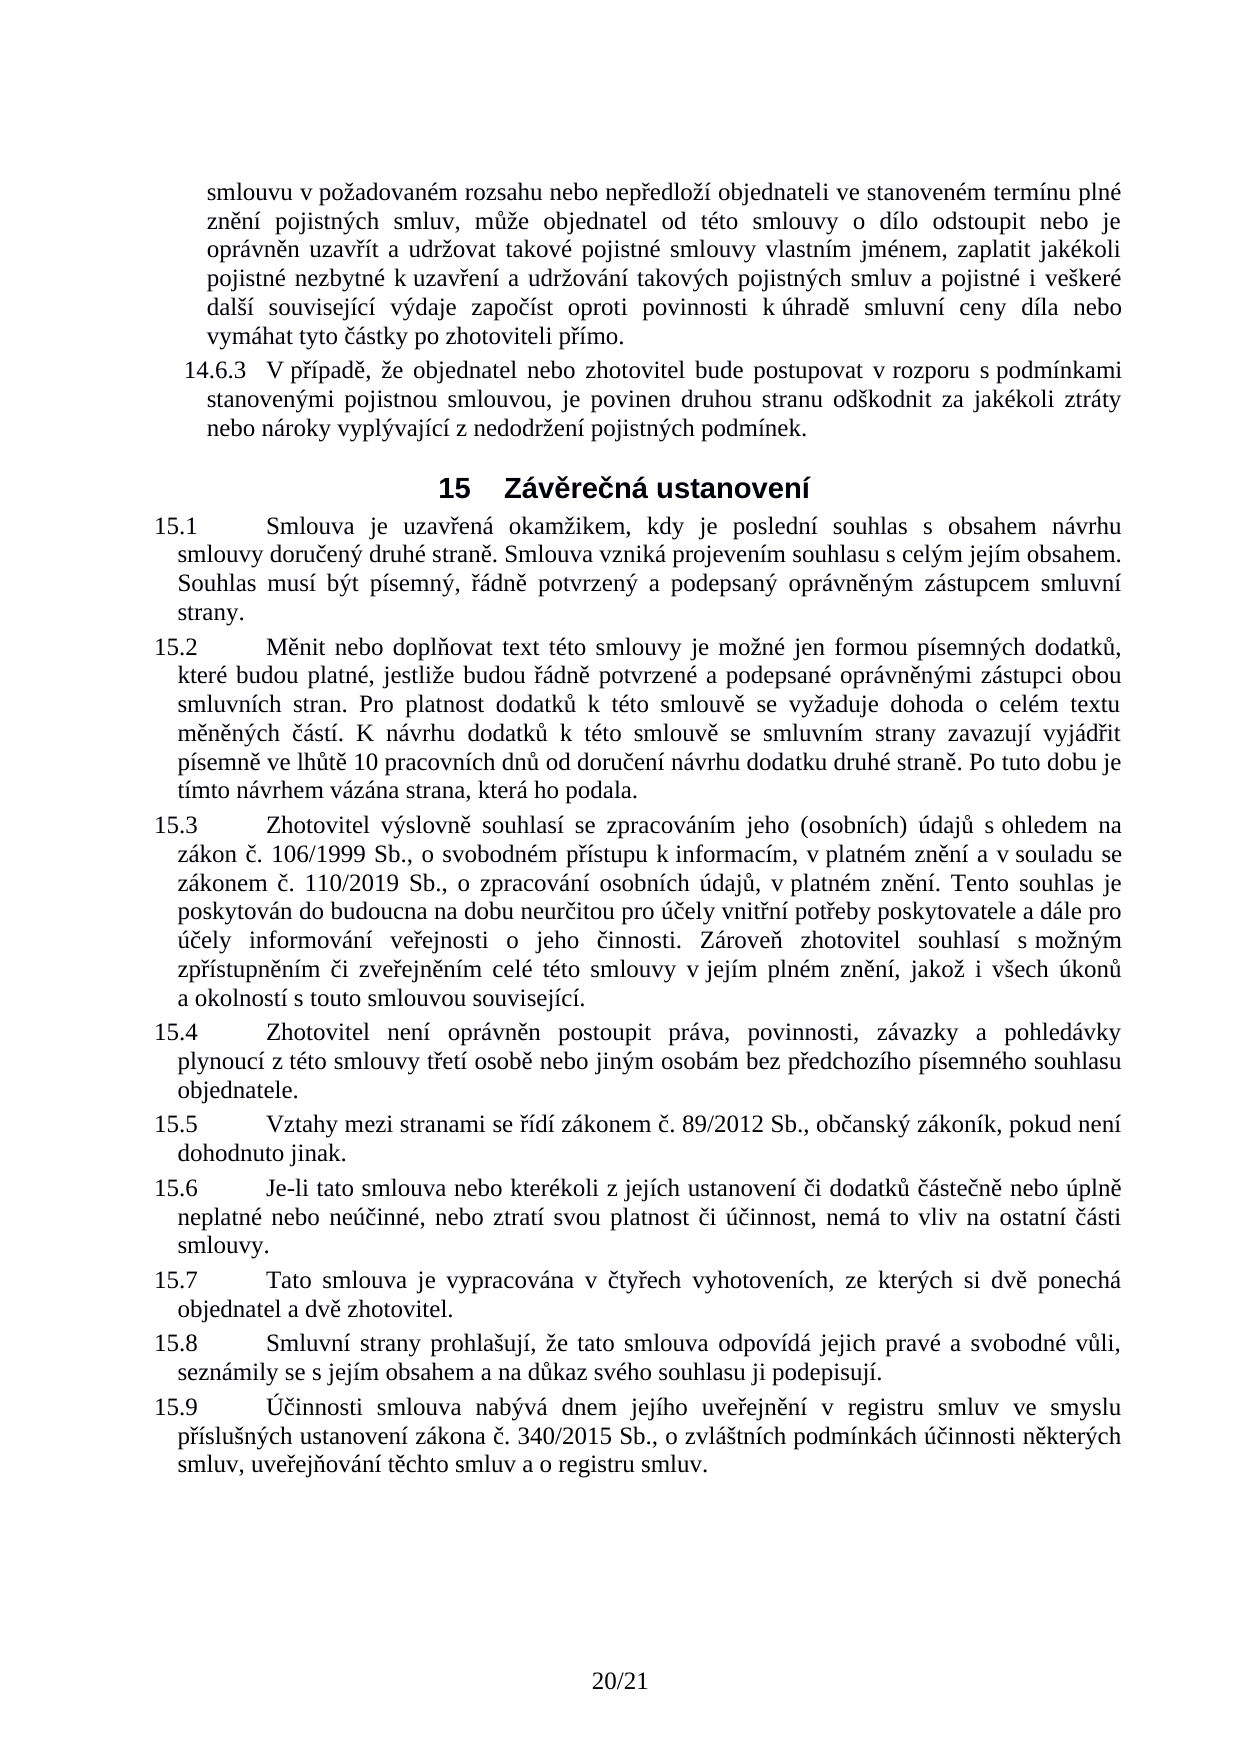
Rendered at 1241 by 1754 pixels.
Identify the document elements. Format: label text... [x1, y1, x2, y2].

list Tato smlouva je vypracována v čtyřech vyhotoveních, ze kterých si dvě ponechá objednatel a dvě zhotovitel. [148, 1265, 1122, 1323]
list Účinnosti smlouva nabývá dnem jejího uveřejnění v registru smluv ve smyslu příslušných ustanovení zákona č. 340/2015 Sb., o zvláštních podmínkách účinnosti některých smluv, uveřejňování těchto smluv a o registru smluv. [148, 1392, 1122, 1478]
list Smluvní strany prohlašují, že tato smlouva odpovídá jejich pravé a svobodné vůli, seznámily se s jejím obsahem a na důkaz svého souhlasu ji podepisují. [148, 1328, 1122, 1386]
list Zhotovitel není oprávněn postoupit práva, povinnosti, závazky a pohledávky plynoucí z této smlouvy třetí osobě nebo jiným osobám bez předchozího písemného souhlasu objednatele. [148, 1017, 1122, 1103]
list V případě, že objednatel nebo zhotovitel bude postupovat v rozporu s podmínkami stanovenými pojistnou smlouvou, je povinen druhou stranu odškodnit za jakékoli ztráty nebo nároky vyplývající z nedodržení pojistných podmínek. [177, 356, 1122, 442]
list Zhotovitel výslovně souhlasí se zpracováním jeho (osobních) údajů s ohledem na zákon č. 106/1999 Sb., o svobodném přístupu k informacím, v platném znění a v souladu se zákonem č. 110/2019 Sb., o zpracování osobních údajů, v platném znění. Tento souhlas je poskytován do budoucna na dobu neurčitou pro účely vnitřní potřeby poskytovatele a dále pro účely informování veřejnosti o jeho činnosti. Zároveň zhotovitel souhlasí s možným zpřístupněním či zveřejněním celé této smlouvy v jejím plném znění, jakož i všech úkonů a okolností s touto smlouvou související. [148, 810, 1122, 1011]
list Vztahy mezi stranami se řídí zákonem č. 89/2012 Sb., občanský zákoník, pokud není dohodnuto jinak. [148, 1109, 1122, 1167]
list Je-li tato smlouva nebo kterékoli z jejích ustanovení či dodatků částečně nebo úplně neplatné nebo neúčinné, nebo ztratí svou platnost či účinnost, nemá to vliv na ostatní části smlouvy. [148, 1173, 1122, 1259]
subtitle Závěrečná ustanovení [118, 471, 1122, 505]
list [177, 177, 1122, 349]
list Smlouva je uzavřená okamžikem, kdy je poslední souhlas s obsahem návrhu smlouvy doručený druhé straně. Smlouva vzniká projevením souhlasu s celým jejím obsahem. Souhlas musí být písemný, řádně potvrzený a podepsaný oprávněným zástupcem smluvní strany. [148, 511, 1122, 626]
list Měnit nebo doplňovat text této smlouvy je možné jen formou písemných dodatků, které budou platné, jestliže budou řádně potvrzené a podepsané oprávněnými zástupci obou smluvních stran. Pro platnost dodatků k této smlouvě se vyžaduje dohoda o celém textu měněných částí. K návrhu dodatků k této smlouvě se smluvním strany zavazují vyjádřit písemně ve lhůtě 10 pracovních dnů od doručení návrhu dodatku druhé straně. Po tuto dobu je tímto návrhem vázána strana, která ho podala. [148, 632, 1122, 804]
